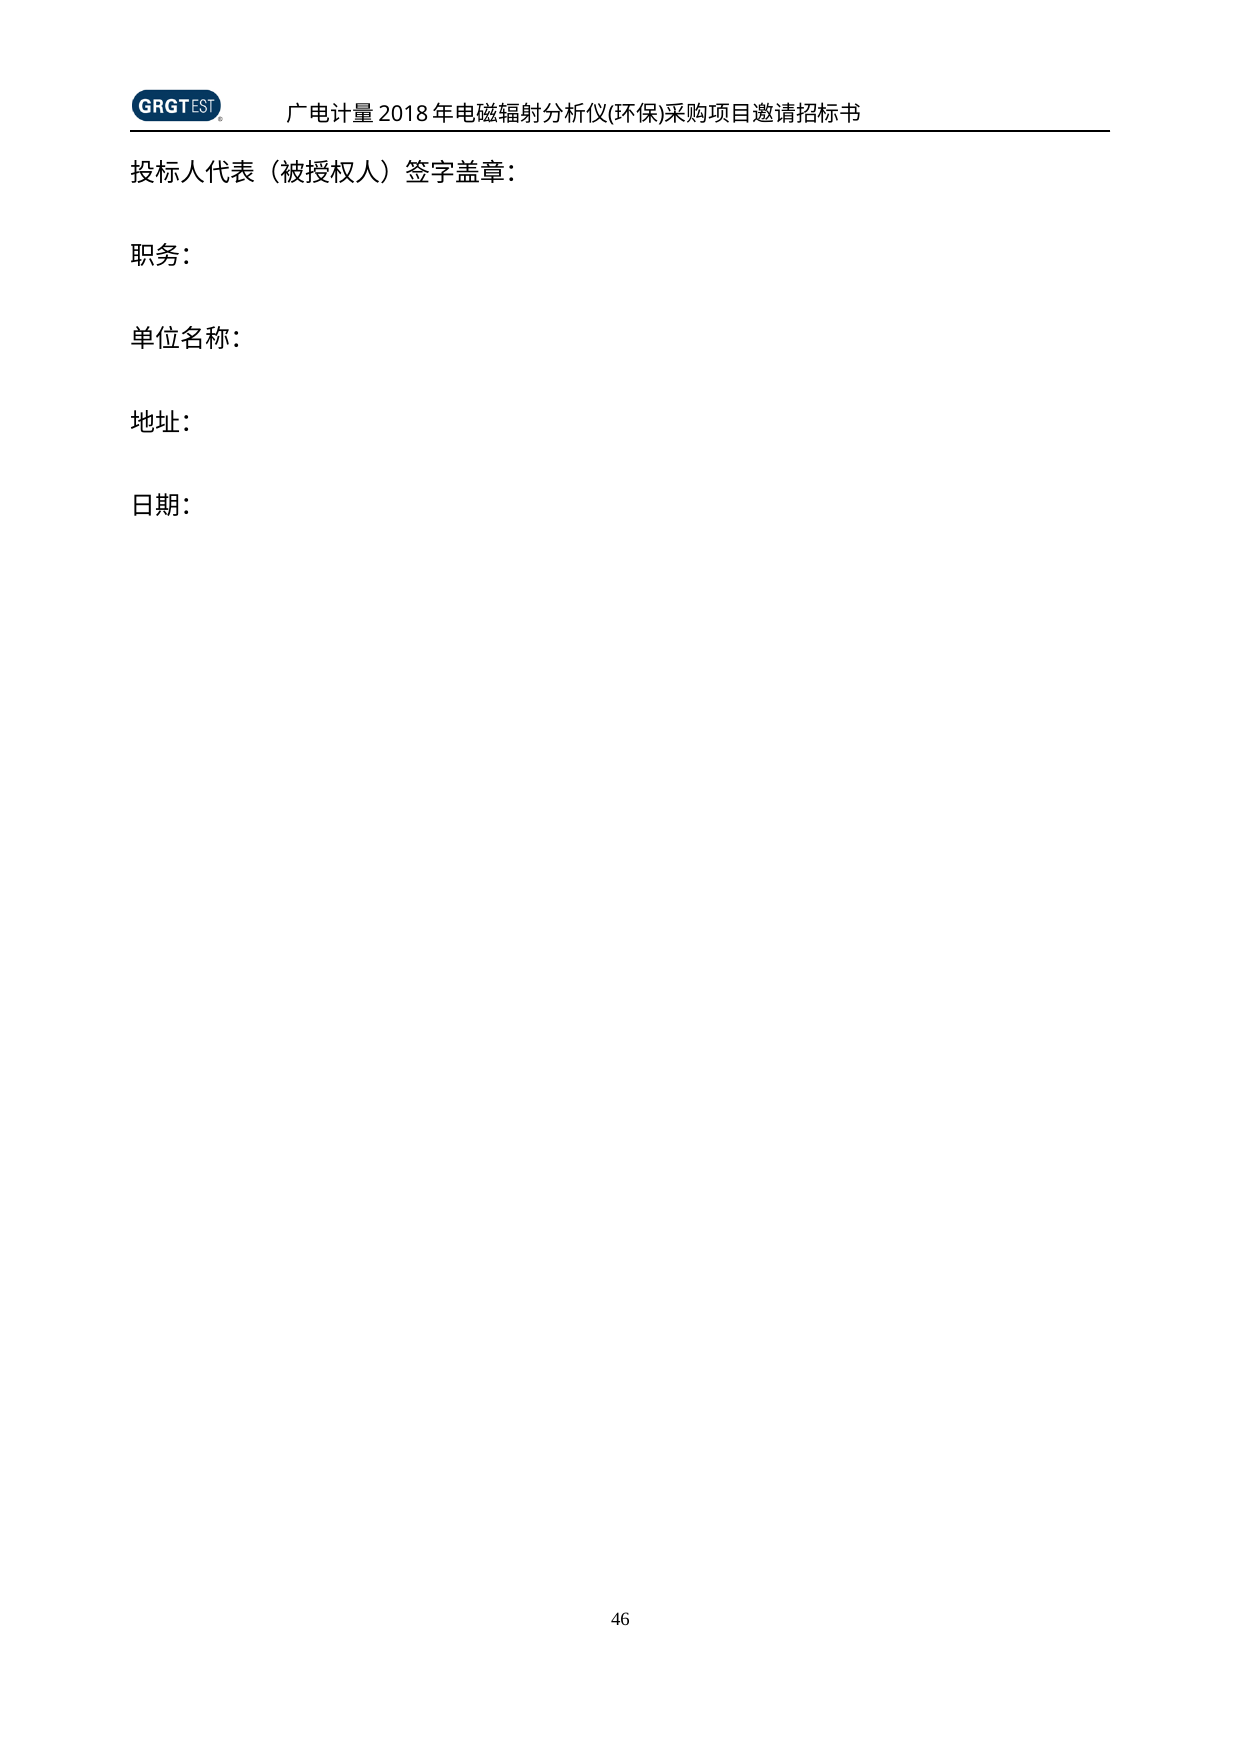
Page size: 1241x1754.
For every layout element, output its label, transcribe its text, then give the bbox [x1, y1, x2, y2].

text 职务： [130, 221, 1163, 286]
text 单位名称： [130, 304, 1163, 369]
text 日期： [130, 471, 1163, 536]
text 投标人代表（被授权人）签字盖章： [130, 138, 1163, 203]
picture [129, 88, 224, 122]
text 地址： [130, 388, 1163, 453]
